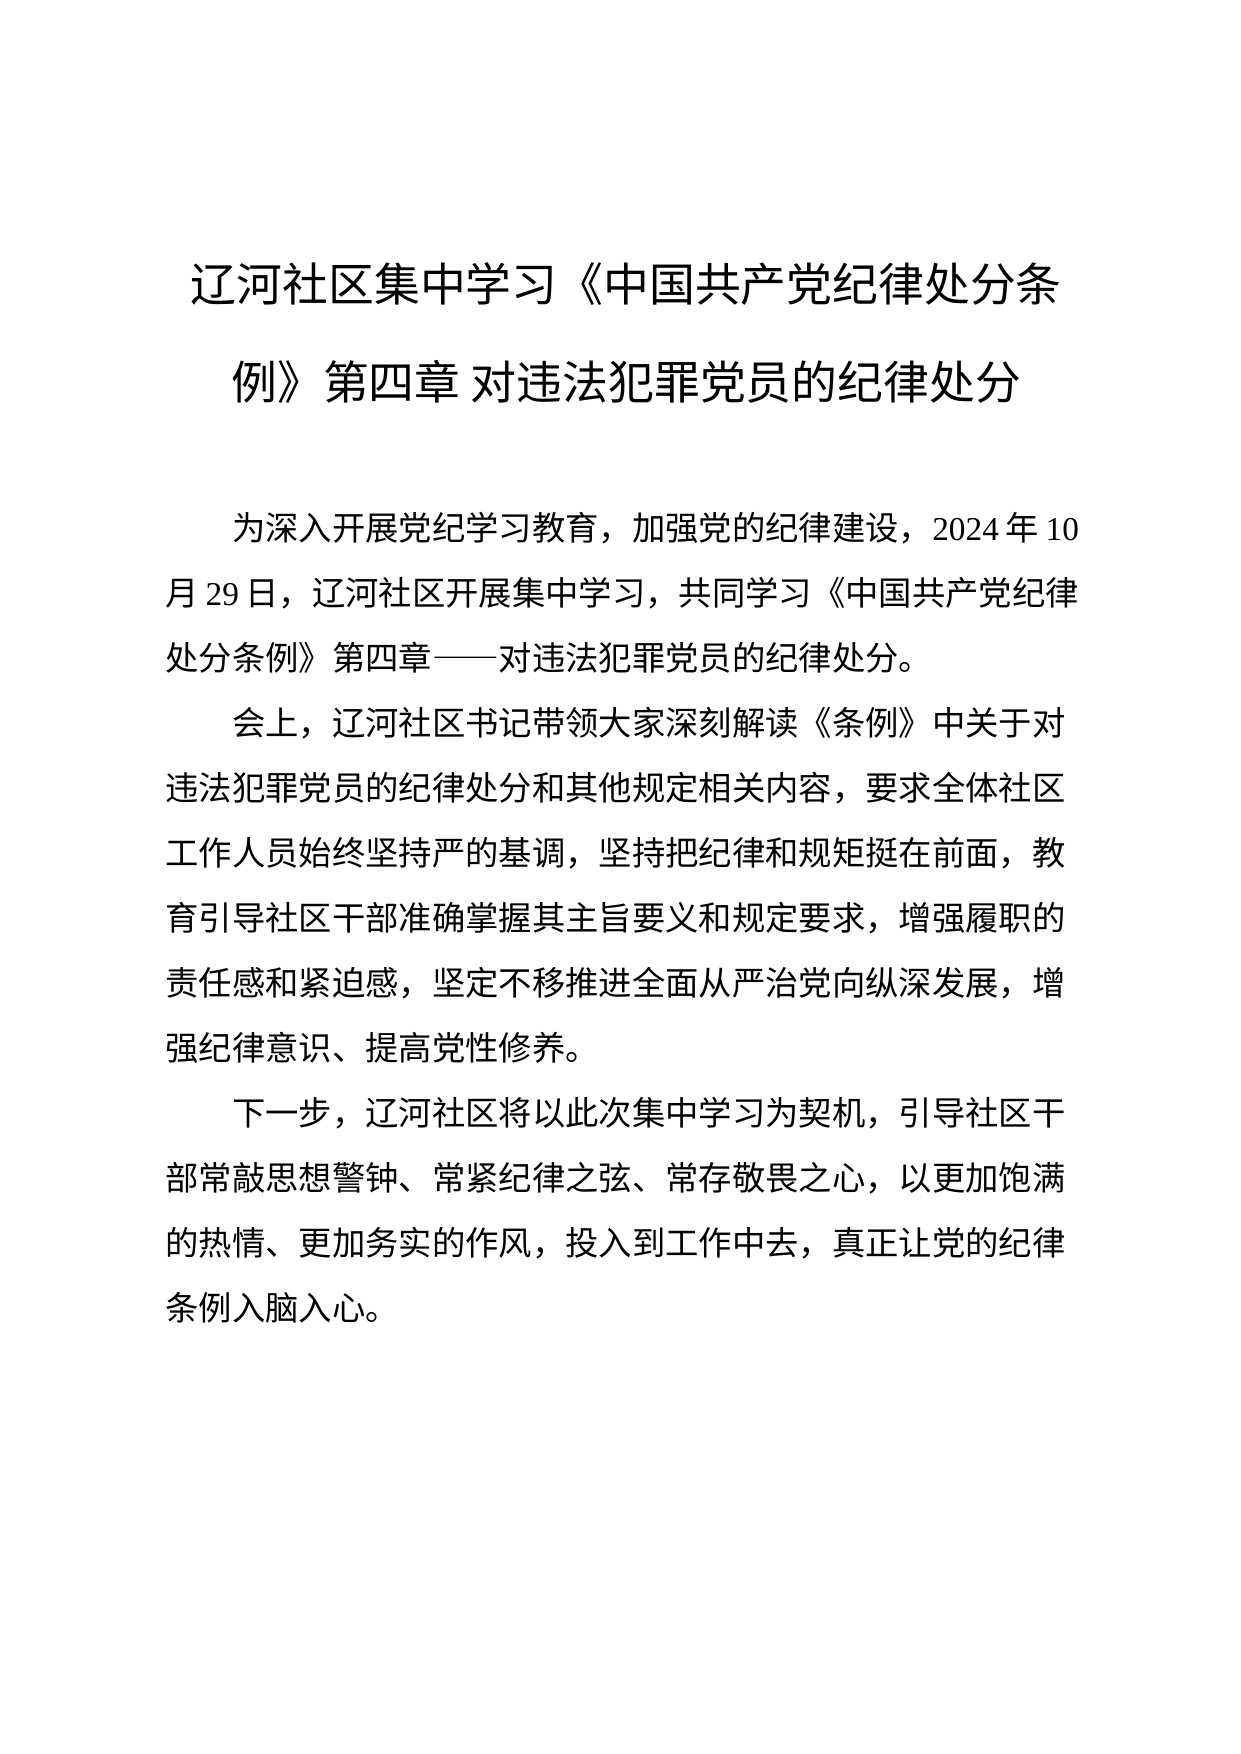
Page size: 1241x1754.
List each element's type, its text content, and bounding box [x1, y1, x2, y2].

text 下一步，辽河社区将以此次集中学习为契机，引导社区干部常敲思想警钟、常紧纪律之弦、常存敬畏之心，以更加饱满的热情、更加务实的作风，投入到工作中去，真正让党的纪律条例入脑入心。 [165, 1078, 1087, 1338]
text 会上，辽河社区书记带领大家深刻解读《条例》中关于对违法犯罪党员的纪律处分和其他规定相关内容，要求全体社区工作人员始终坚持严的基调，坚持把纪律和规矩挺在前面，教育引导社区干部准确掌握其主旨要义和规定要求，增强履职的责任感和紧迫感，坚定不移推进全面从严治党向纵深发展，增强纪律意识、提高党性修养。 [165, 688, 1087, 1078]
text 为深入开展党纪学习教育，加强党的纪律建设，2024年10月29日，辽河社区开展集中学习，共同学习《中国共产党纪律处分条例》第四章——对违法犯罪党员的纪律处分。 [165, 493, 1087, 688]
text 辽河社区集中学习《中国共产党纪律处分条例》第四章 对违法犯罪党员的纪律处分 [165, 233, 1087, 428]
